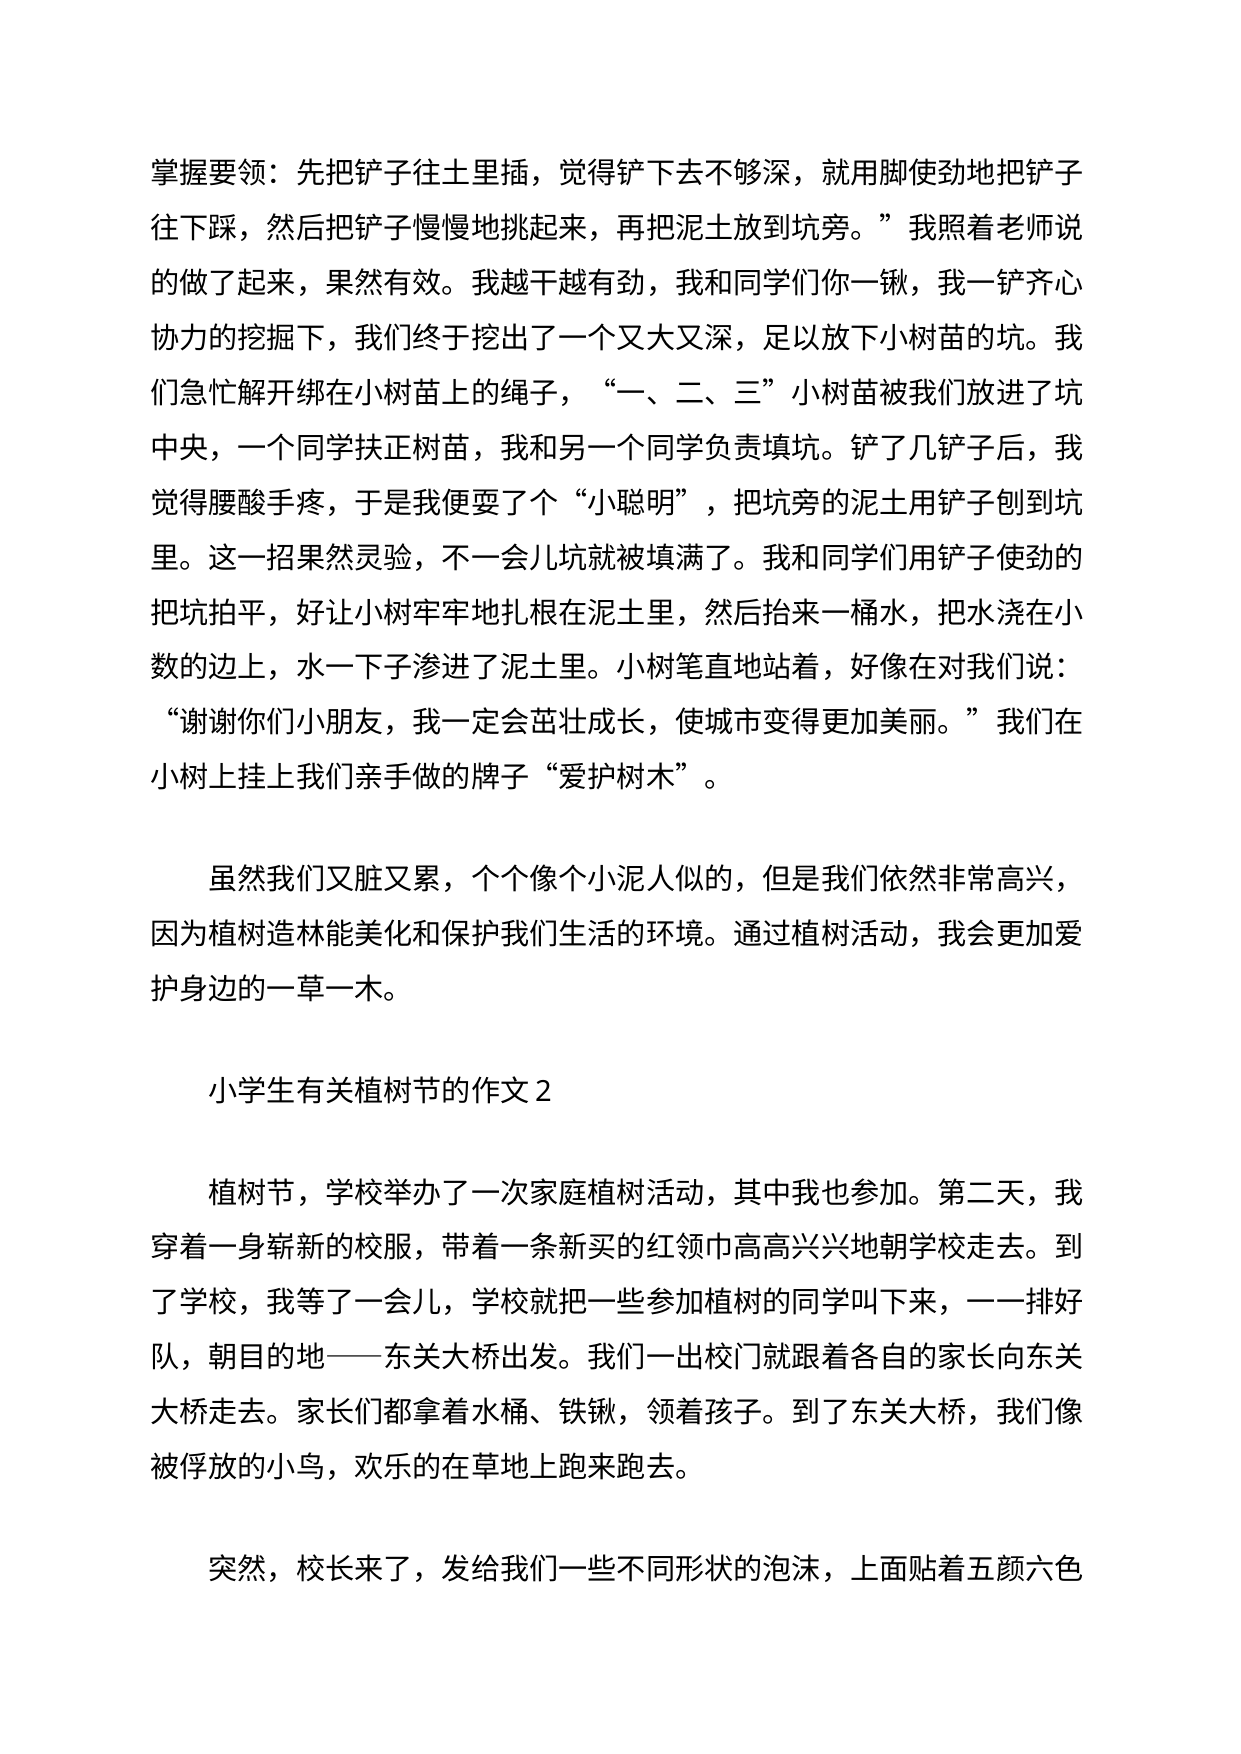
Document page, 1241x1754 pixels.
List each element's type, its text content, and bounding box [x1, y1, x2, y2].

text 虽然我们又脏又累，个个像个小泥人似的，但是我们依然非常高兴，因为植树造林能美化和保护我们生活的环境。通过植树活动，我会更加爱护身边的一草一木。 [150, 856, 1090, 1008]
text 小学生有关植树节的作文2 [150, 1067, 1090, 1109]
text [150, 1545, 1090, 1588]
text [150, 150, 1090, 796]
text 植树节，学校举办了一次家庭植树活动，其中我也参加。第二天，我穿着一身崭新的校服，带着一条新买的红领巾高高兴兴地朝学校走去。到了学校，我等了一会儿，学校就把一些参加植树的同学叫下来，一一排好队，朝目的地——东关大桥出发。我们一出校门就跟着各自的家长向东关大桥走去。家长们都拿着水桶、铁锹，领着孩子。到了东关大桥，我们像被俘放的小鸟，欢乐的在草地上跑来跑去。 [150, 1169, 1090, 1486]
